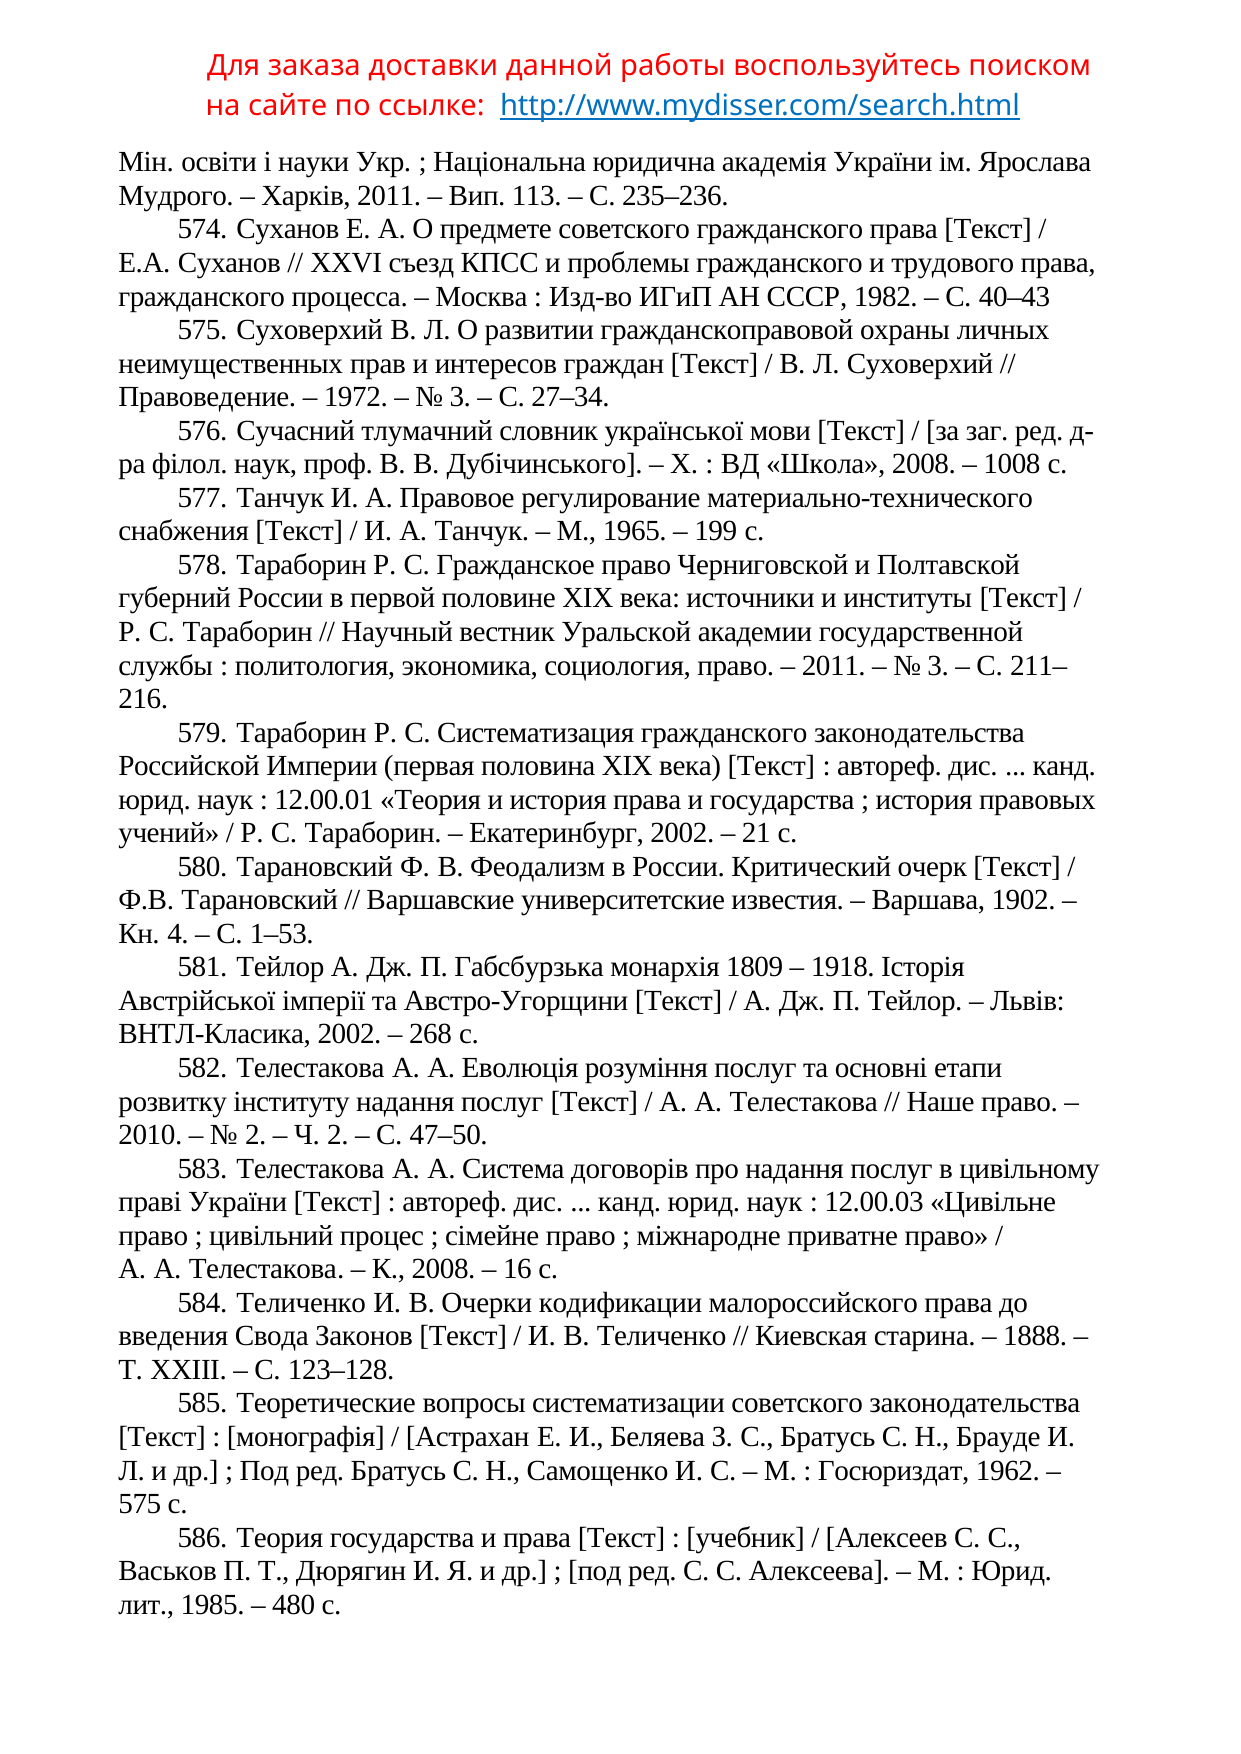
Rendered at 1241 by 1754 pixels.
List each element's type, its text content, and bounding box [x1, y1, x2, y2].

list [118, 144, 1107, 212]
list Телестакова А. А. Система договорів про надання послуг в цивільному праві України [Текст] : автореф. дис. ... канд. юрид. наук : 12.00.03 «Цивільне право ; цивільний процес ; сімейне право ; міжнародне приватне право» / А. А. Телестакова. – К., 2008. – 16 с. [118, 1151, 1107, 1285]
list Тараборин Р. С. Систематизация гражданского законодательства Российской Империи (первая половина ХIХ века) [Текст] : автореф. дис. ... канд. юрид. наук : 12.00.01 «Теория и история права и государства ; история правовых учений» / Р. С. Тараборин. – Екатеринбург, 2002. – 21 с. [118, 715, 1107, 849]
list Сучасний тлумачний словник української мови [Текст] / [за заг. ред. д-ра філол. наук, проф. В. В. Дубічинського]. – Х. : ВД «Школа», 2008. – 1008 с. [118, 413, 1107, 480]
list Тараборин Р. С. Гражданское право Черниговской и Полтавской губерний России в первой половине XIX века: источники и институты [Текст] / Р. С. Тараборин // Научный вестник Уральской академии государственной службы : политология, экономика, социология, право. – 2011. – № 3. – С. 211–216. [118, 547, 1107, 715]
list Теоретические вопросы систематизации советского законодательства [Текст] : [монографія] / [Астрахан Е. И., Беляева З. С., Братусь С. Н., Брауде И. Л. и др.] ; Под ред. Братусь С. Н., Самощенко И. С. – М. : Госюриздат, 1962. – 575 c. [118, 1386, 1107, 1520]
list Теория государства и права [Текст] : [учебник] / [Алексеев С. С., Васьков П. Т., Дюрягин И. Я. и др.] ; [под ред. С. С. Алексеева]. – М. : Юрид. лит., 1985. – 480 с. [118, 1520, 1107, 1620]
list Суховерхий В. Л. О развитии гражданскоправовой охраны личных неимущественных прав и интересов граждан [Текст] / В. Л. Суховерхий // Правоведение. – 1972. – № 3. – С. 27–34. [118, 312, 1107, 413]
list Телестакова А. А. Еволюція розуміння послуг та основні етапи розвитку інституту надання послуг [Текст] / А. А. Телестакова // Наше право. – 2010. – № 2. – Ч. 2. – С. 47–50. [118, 1050, 1107, 1151]
list Тейлор А. Дж. П. Габсбурзька монархія 1809 – 1918. Історія Австрійської імперії та Австро-Угорщини [Текст] / А. Дж. П. Тейлор. – Львів: ВНТЛ-Класика, 2002. – 268 с. [118, 949, 1107, 1050]
list Теличенко И. В. Очерки кодификации малороссийского права до введения Свода Законов [Текст] / И. В. Теличенко // Киевская старина. – 1888. – Т. XXIII. – С. 123–128. [118, 1285, 1107, 1386]
list Танчук И. А. Правовое регулирование материально-технического снабжения [Текст] / И. А. Танчук. – М., 1965. – 199 с. [118, 480, 1107, 547]
list Тарановский Ф. В. Феодализм в России. Критический очерк [Текст] / Ф.В. Тарановский // Варшавские университетские известия. – Варшава, 1902. – Кн. 4. – С. 1–53. [118, 849, 1107, 949]
list Суханов Е. А. О предмете советского гражданского права [Текст] / Е.А. Суханов // XXVI съезд КПСС и проблемы гражданского и трудового права, гражданского процесса. – Москва : Изд-во ИГиП АН СССР, 1982. – С. 40–43 [118, 212, 1107, 312]
